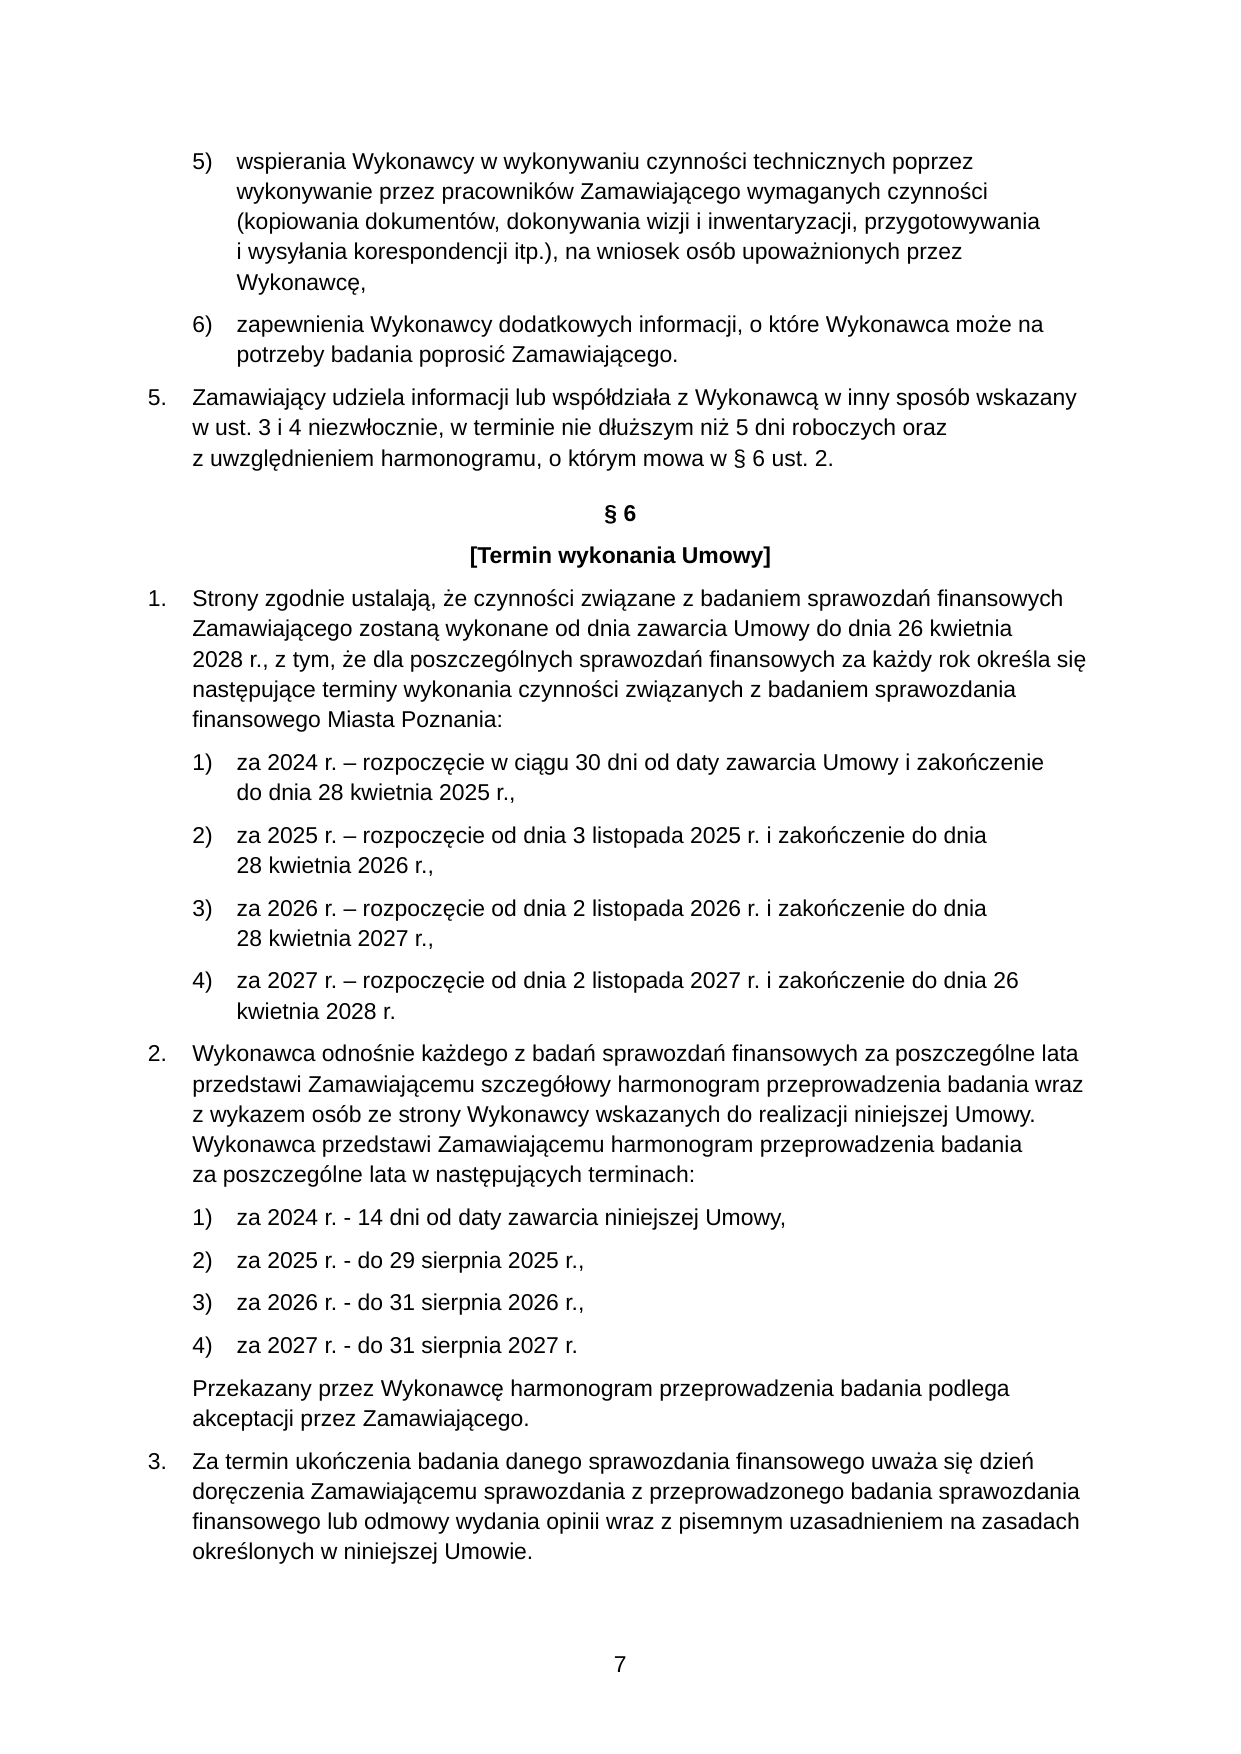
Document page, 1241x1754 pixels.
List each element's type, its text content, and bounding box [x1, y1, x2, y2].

list za 2025 r. - do 29 sierpnia 2025 r., [192, 1247, 1092, 1273]
list za 2024 r. - 14 dni od daty zawarcia niniejszej Umowy, [192, 1204, 1092, 1230]
list Strony zgodnie ustalają, że czynności związane z badaniem sprawozdań finansowych Zamawiającego zostaną wykonane od dnia zawarcia Umowy do dnia 26 kwietnia 2028 r., z tym, że dla poszczególnych sprawozdań finansowych za każdy rok określa się następujące terminy wykonania czynności związanych z badaniem sprawozdania finansowego Miasta Poznania: [148, 585, 1092, 732]
list Za termin ukończenia badania danego sprawozdania finansowego uważa się dzień doręczenia Zamawiającemu sprawozdania z przeprowadzonego badania sprawozdania finansowego lub odmowy wydania opinii wraz z pisemnym uzasadnieniem na zasadach określonych w niniejszej Umowie. [148, 1448, 1092, 1565]
text [Termin wykonania Umowy] [148, 542, 1092, 569]
text § 6 [148, 500, 1092, 526]
list za 2026 r. – rozpoczęcie od dnia 2 listopada 2026 r. i zakończenie do dnia 28 kwietnia 2027 r., [192, 894, 1092, 951]
list za 2027 r. – rozpoczęcie od dnia 2 listopada 2027 r. i zakończenie do dnia 26 kwietnia 2028 r. [192, 967, 1092, 1024]
list Wykonawca odnośnie każdego z badań sprawozdań finansowych za poszczególne lata przedstawi Zamawiającemu szczegółowy harmonogram przeprowadzenia badania wraz z wykazem osób ze strony Wykonawcy wskazanych do realizacji niniejszej Umowy. Wykonawca przedstawi Zamawiającemu harmonogram przeprowadzenia badania za poszczególne lata w następujących terminach: [148, 1040, 1092, 1188]
list wspierania Wykonawcy w wykonywaniu czynności technicznych poprzez wykonywanie przez pracowników Zamawiającego wymaganych czynności (kopiowania dokumentów, dokonywania wizji i inwentaryzacji, przygotowywania i wysyłania korespondencji itp.), na wniosek osób upoważnionych przez Wykonawcę, [192, 148, 1092, 295]
list za 2026 r. - do 31 sierpnia 2026 r., [192, 1289, 1092, 1316]
list Zamawiający udziela informacji lub współdziała z Wykonawcą w inny sposób wskazany w ust. 3 i 4 niezwłocznie, w terminie nie dłuższym niż 5 dni roboczych oraz z uwzględnieniem harmonogramu, o którym mowa w § 6 ust. 2. [148, 384, 1092, 471]
list zapewnienia Wykonawcy dodatkowych informacji, o które Wykonawca może na potrzeby badania poprosić Zamawiającego. [192, 311, 1092, 368]
list za 2025 r. – rozpoczęcie od dnia 3 listopada 2025 r. i zakończenie do dnia 28 kwietnia 2026 r., [192, 822, 1092, 878]
list za 2024 r. – rozpoczęcie w ciągu 30 dni od daty zawarcia Umowy i zakończenie do dnia 28 kwietnia 2025 r., [192, 749, 1092, 805]
list za 2027 r. - do 31 sierpnia 2027 r. [192, 1332, 1092, 1358]
text Przekazany przez Wykonawcę harmonogram przeprowadzenia badania podlega akceptacji przez Zamawiającego. [192, 1375, 1092, 1431]
